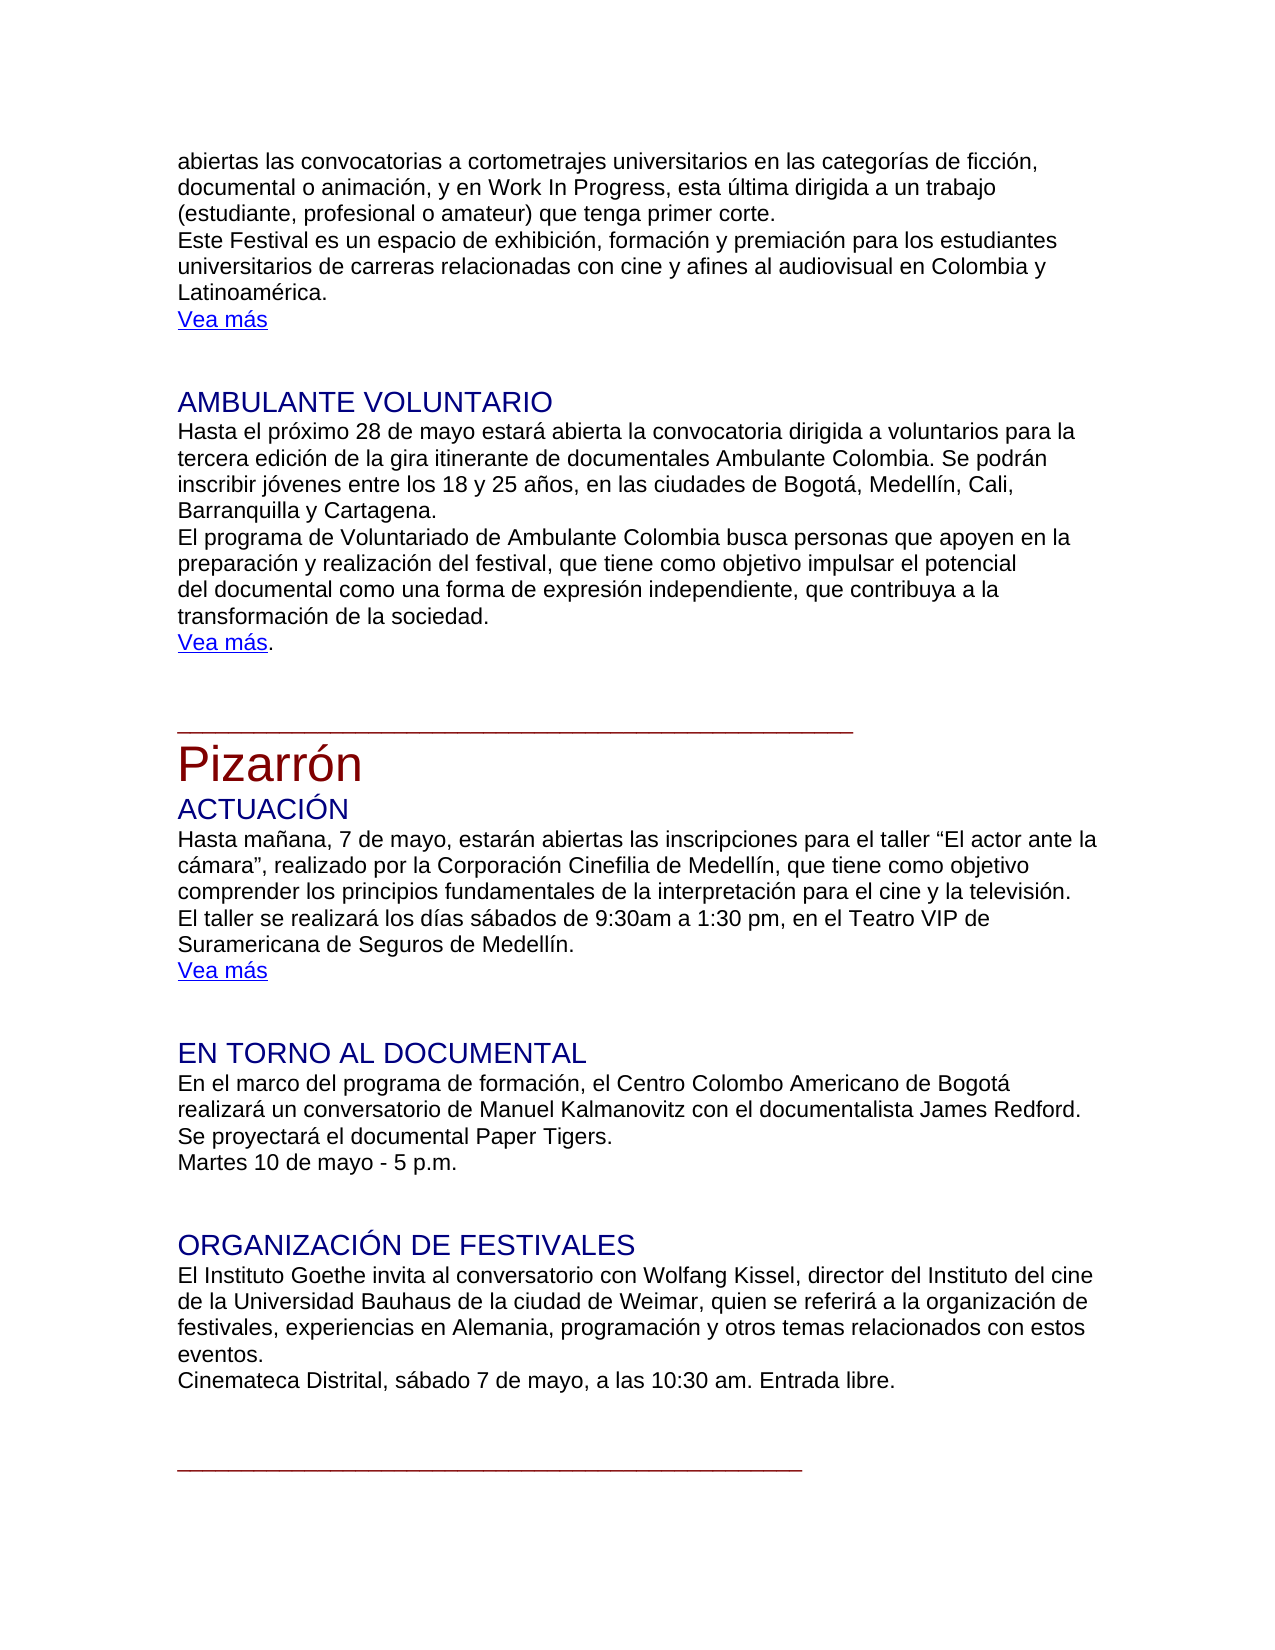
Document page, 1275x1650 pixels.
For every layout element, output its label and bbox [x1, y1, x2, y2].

text [177, 148, 1098, 1472]
